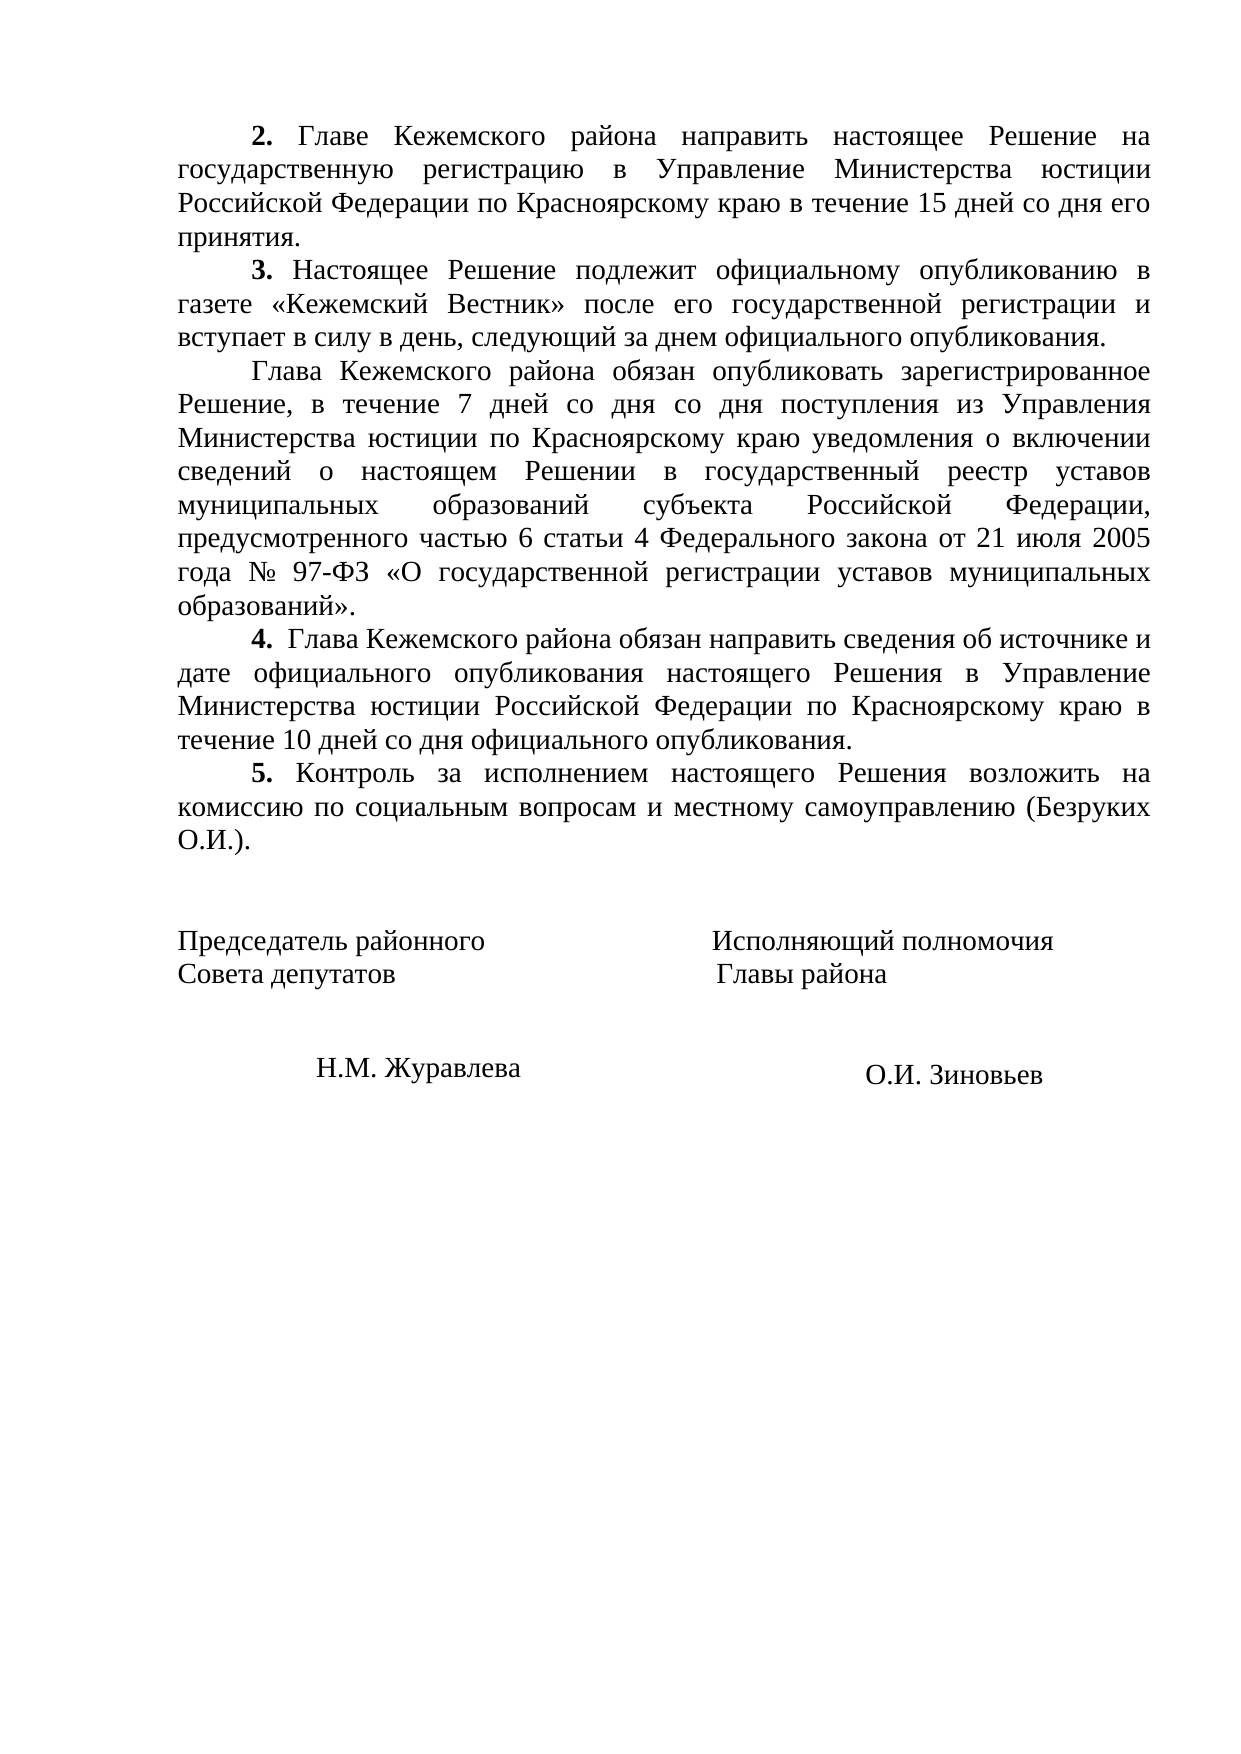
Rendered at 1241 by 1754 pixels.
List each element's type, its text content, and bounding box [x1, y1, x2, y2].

table_cell О.И. Зиновьев [664, 990, 1163, 1091]
text 4. Глава Кежемского района обязан направить сведения об источнике и дате официального опубликования настоящего Решения в Управление Министерства юстиции Российской Федерации по Красноярскому краю в течение 10 дней со дня официального опубликования. [177, 621, 1152, 755]
text 5. Контроль за исполнением настоящего Решения возложить на комиссию по социальным вопросам и местному самоуправлению (Безруких О.И.). [177, 755, 1152, 856]
table_header Исполняющий полномочия Главы района [664, 923, 1163, 990]
text Глава Кежемского района обязан опубликовать зарегистрированное Решение, в течение 7 дней со дня со дня поступления из Управления Министерства юстиции по Красноярскому краю уведомления о включении сведений о настоящем Решении в государственный реестр уставов муниципальных образований субъекта Российской Федерации, предусмотренного частью 6 статьи 4 Федерального закона от 21 июля 2005 года № 97-ФЗ «О государственной регистрации уставов муниципальных образований». [177, 353, 1152, 621]
text 2. Главе Кежемского района направить настоящее Решение на государственную регистрацию в Управление Министерства юстиции Российской Федерации по Красноярскому краю в течение 15 дней со дня его принятия. [177, 118, 1152, 252]
text 3. Настоящее Решение подлежит официальному опубликованию в газете «Кежемский Вестник» после его государственной регистрации и вступает в силу в день, следующий за днем официального опубликования. [177, 252, 1152, 353]
table_cell Н.М. Журавлева [166, 990, 663, 1091]
table_header Председатель районного Совета депутатов [166, 923, 663, 990]
